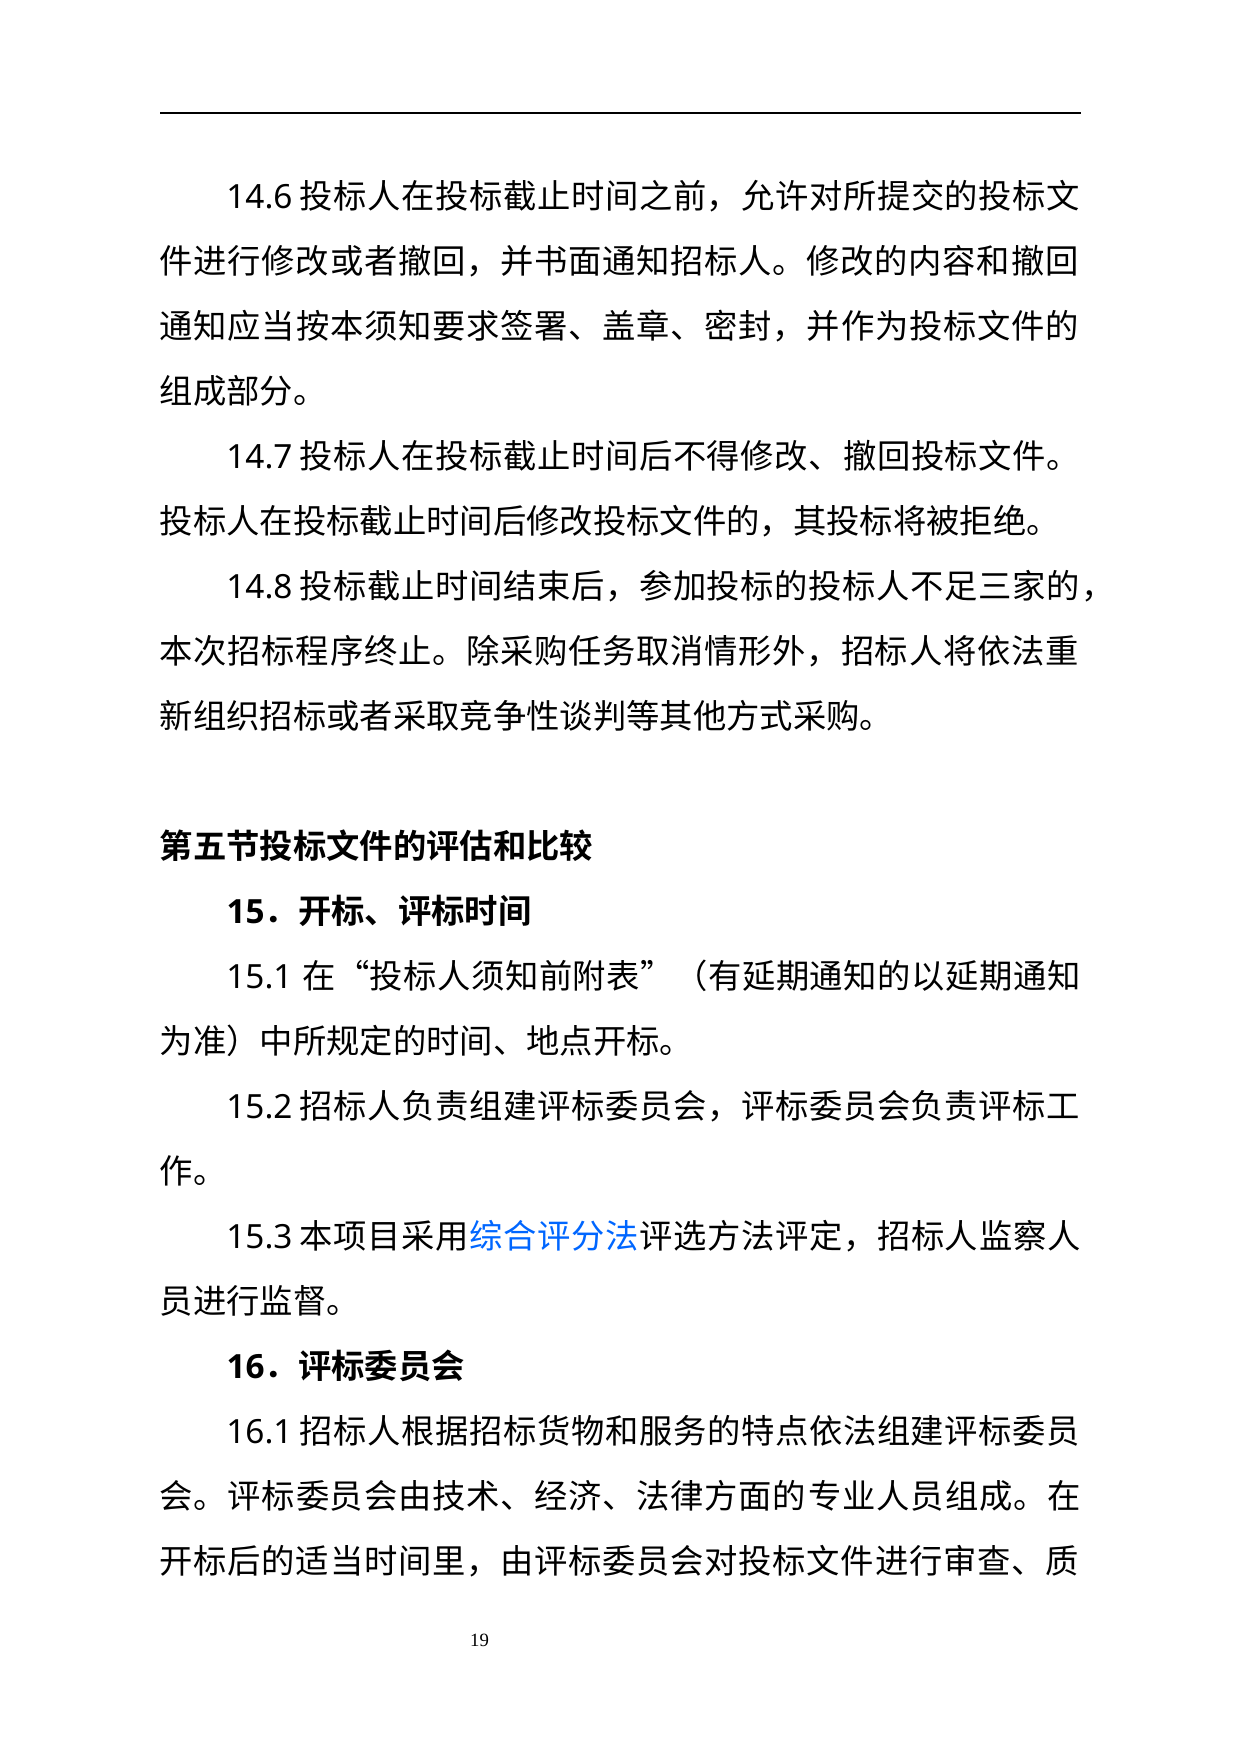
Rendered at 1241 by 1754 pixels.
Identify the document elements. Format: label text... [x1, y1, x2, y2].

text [159, 1397, 1081, 1592]
text 16．评标委员会 [159, 1332, 1081, 1397]
text 15.3本项目采用综合评分法评选方法评定，招标人监察人员进行监督。 [159, 1202, 1081, 1332]
text 14.7投标人在投标截止时间后不得修改、撤回投标文件。投标人在投标截止时间后修改投标文件的，其投标将被拒绝。 [159, 422, 1081, 552]
text 14.6投标人在投标截止时间之前，允许对所提交的投标文件进行修改或者撤回，并书面通知招标人。修改的内容和撤回通知应当按本须知要求签署、盖章、密封，并作为投标文件的组成部分。 [159, 162, 1081, 422]
subtitle 15．开标、评标时间 [159, 877, 1081, 942]
text 15.2招标人负责组建评标委员会，评标委员会负责评标工作。 [159, 1072, 1081, 1202]
text 14.8投标截止时间结束后，参加投标的投标人不足三家的，本次招标程序终止。除采购任务取消情形外，招标人将依法重新组织招标或者采取竞争性谈判等其他方式采购。 [159, 552, 1081, 747]
subtitle 第五节投标文件的评估和比较 [159, 812, 1081, 877]
text 15.1 在“投标人须知前附表”（有延期通知的以延期通知为准）中所规定的时间、地点开标。 [159, 942, 1081, 1072]
